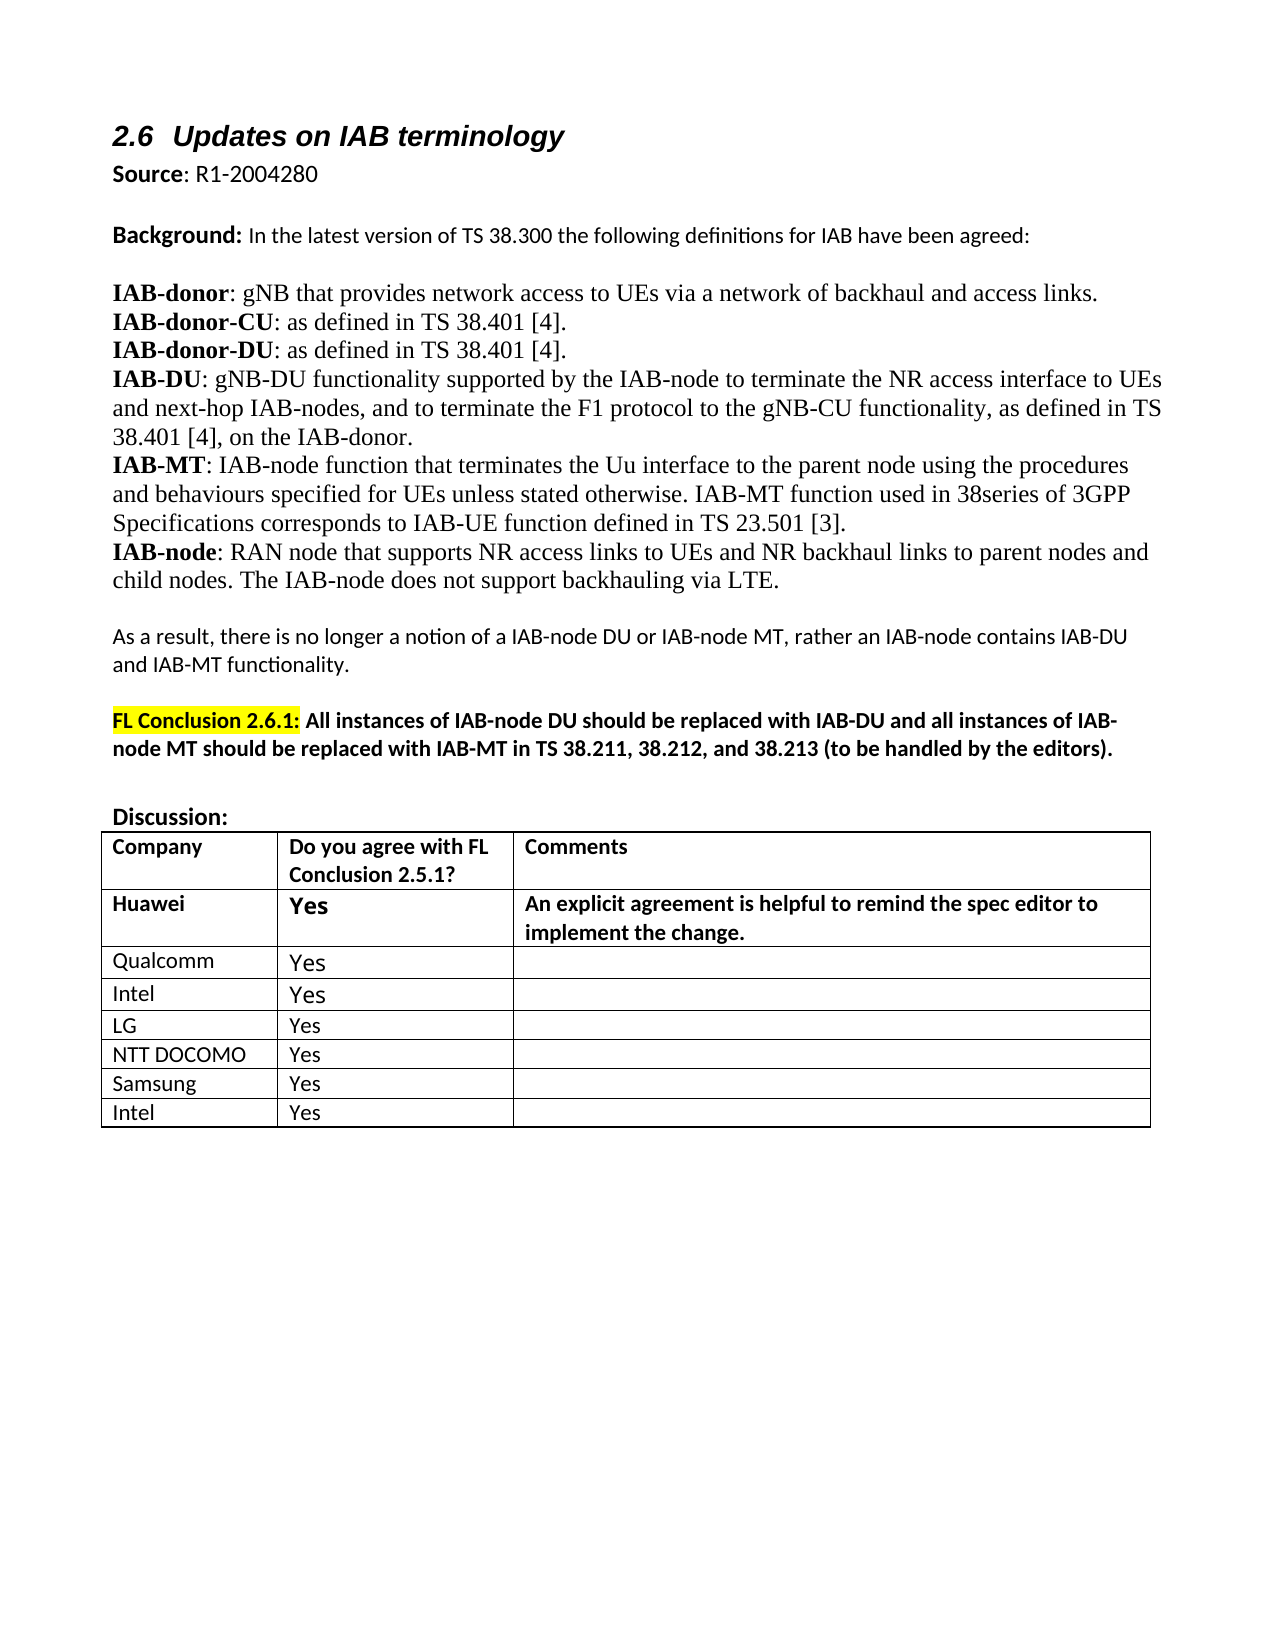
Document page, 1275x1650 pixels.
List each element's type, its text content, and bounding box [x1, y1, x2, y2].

table_cell Huawei [102, 890, 277, 946]
table_cell Yes [278, 1040, 513, 1068]
text Discussion: [112, 801, 1162, 831]
table_cell Samsung [102, 1069, 277, 1097]
table_cell LG [102, 1011, 277, 1039]
text IAB-donor-DU: as defined in TS 38.401 [4]. [112, 336, 1162, 364]
text IAB-node: RAN node that supports NR access links to UEs and NR backhaul links to parent nodes and child nodes. The IAB-node does not support backhauling via LTE. [112, 537, 1162, 594]
table_cell [514, 1040, 1150, 1068]
text As a result, there is no longer a notion of a IAB-node DU or IAB-node MT, rather an IAB-node contains IAB-DU and IAB-MT functionality. [112, 622, 1162, 678]
table_header Company [102, 833, 277, 888]
text IAB-DU: gNB-DU functionality supported by the IAB-node to terminate the NR access interface to UEs and next-hop IAB-nodes, and to terminate the F1 protocol to the gNB-CU functionality, as defined in TS 38.401 [4], on the IAB-donor. [112, 364, 1162, 451]
table_cell [514, 1011, 1150, 1039]
text IAB-MT: IAB-node function that terminates the Uu interface to the parent node using the procedures and behaviours specified for UEs unless stated otherwise. IAB-MT function used in 38series of 3GPP Specifications corresponds to IAB-UE function defined in TS 23.501 [3]. [112, 451, 1162, 537]
table_cell Yes [278, 890, 513, 946]
table_cell Intel [102, 979, 277, 1010]
text FL Conclusion 2.6.1: All instances of IAB-node DU should be replaced with IAB-DU and all instances of IAB-node MT should be replaced with IAB-MT in TS 38.211, 38.212, and 38.213 (to be handled by the editors). [112, 706, 1162, 762]
text Background: In the latest version of TS 38.300 the following definitions for IAB have been agreed: [112, 219, 1162, 250]
table_cell Qualcomm [102, 947, 277, 978]
subtitle Updates on IAB terminology [112, 119, 1162, 152]
table_cell An explicit agreement is helpful to remind the spec editor to implement the change. [514, 890, 1150, 946]
table_cell Intel [102, 1099, 277, 1126]
table_cell [514, 979, 1150, 1010]
table_header Comments [514, 833, 1150, 888]
table_cell NTT DOCOMO [102, 1040, 277, 1068]
table_cell Yes [278, 1099, 513, 1126]
table_cell Yes [278, 1011, 513, 1039]
table_cell Yes [278, 979, 513, 1010]
text Source: R1-2004280 [112, 158, 1162, 189]
table_cell [514, 1099, 1150, 1126]
text IAB-donor: gNB that provides network access to UEs via a network of backhaul and access links. [112, 278, 1162, 307]
table_cell [514, 947, 1150, 978]
table_cell Yes [278, 1069, 513, 1097]
table_cell Yes [278, 947, 513, 978]
table_header Do you agree with FL Conclusion 2.5.1? [278, 833, 513, 888]
text IAB-donor-CU: as defined in TS 38.401 [4]. [112, 307, 1162, 336]
table_cell [514, 1069, 1150, 1097]
